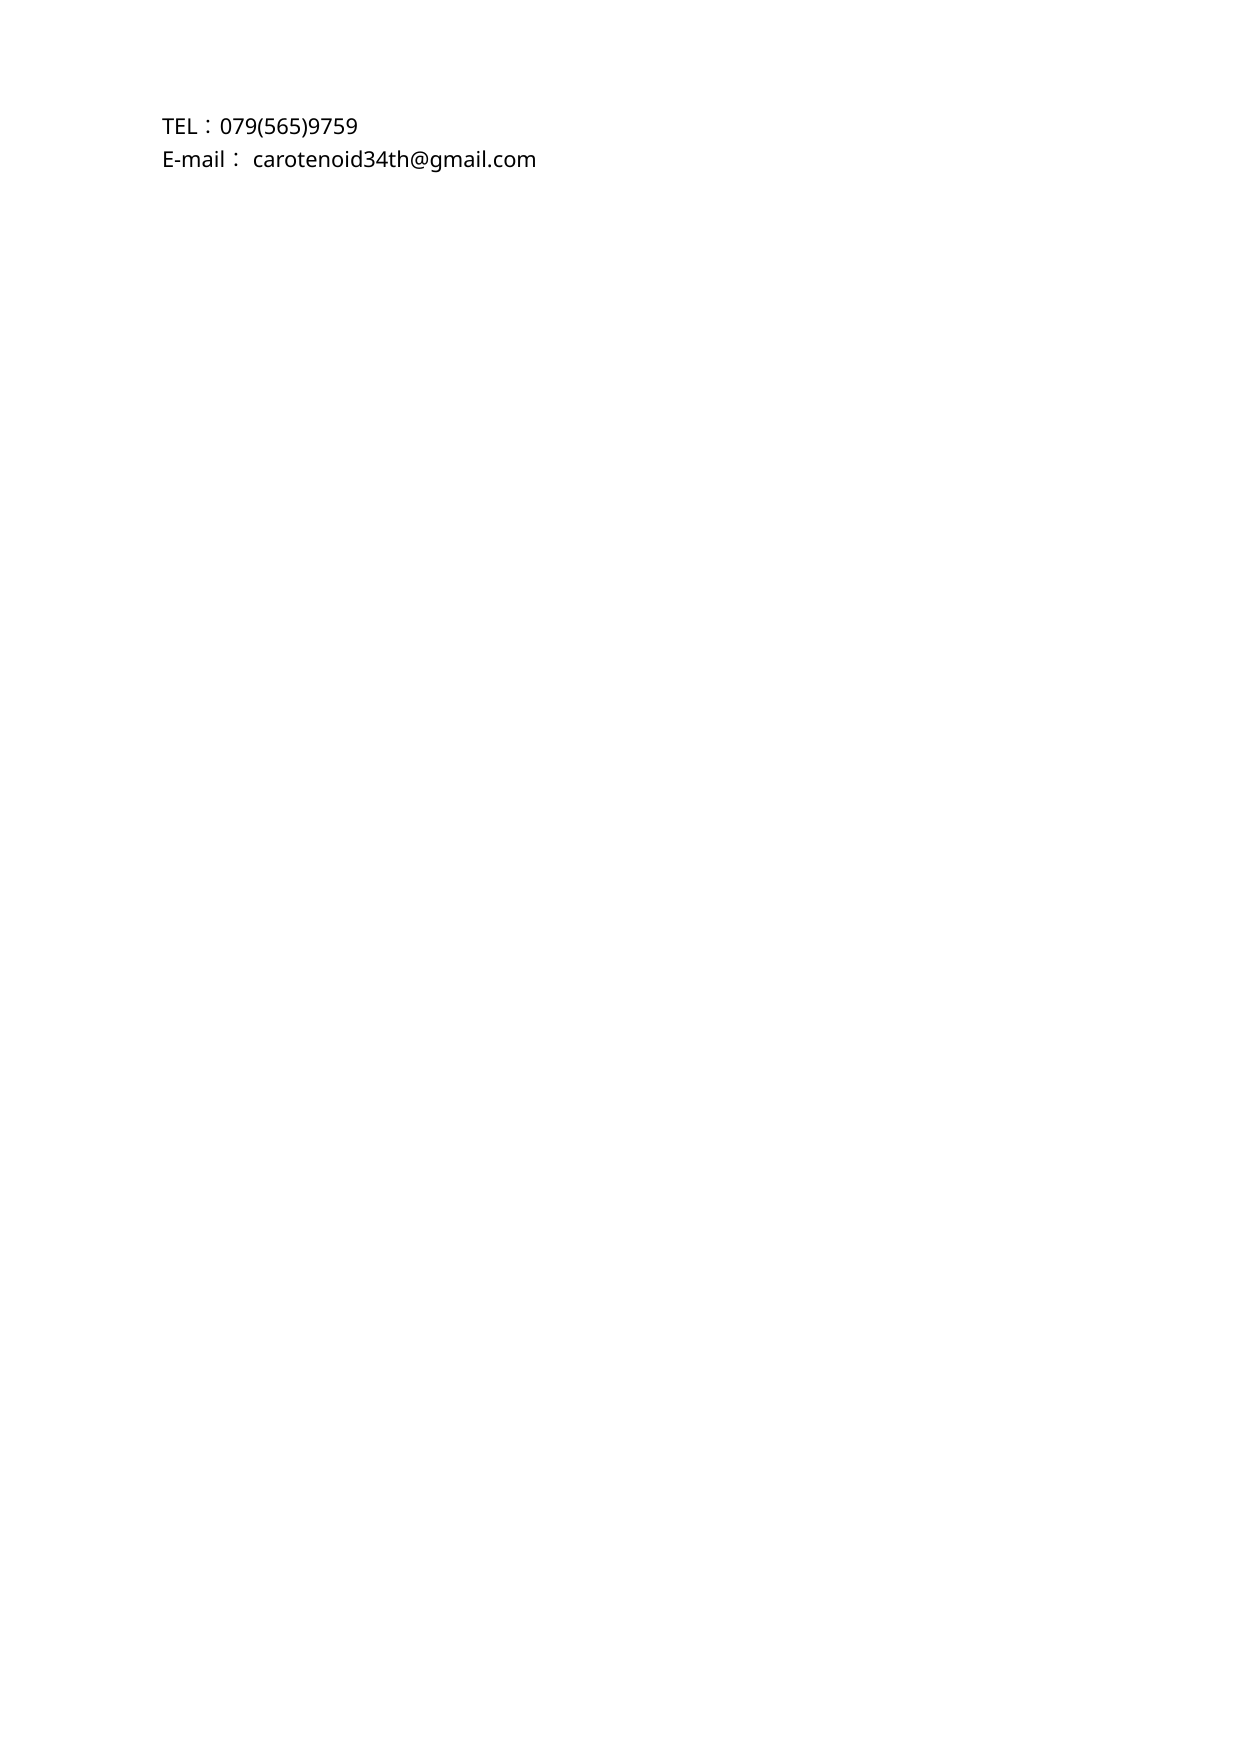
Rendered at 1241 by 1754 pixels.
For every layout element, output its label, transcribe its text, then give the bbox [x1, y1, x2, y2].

text E-mail： carotenoid34th@gmail.com [118, 141, 1122, 175]
text TEL：079(565)9759 [118, 108, 1122, 141]
